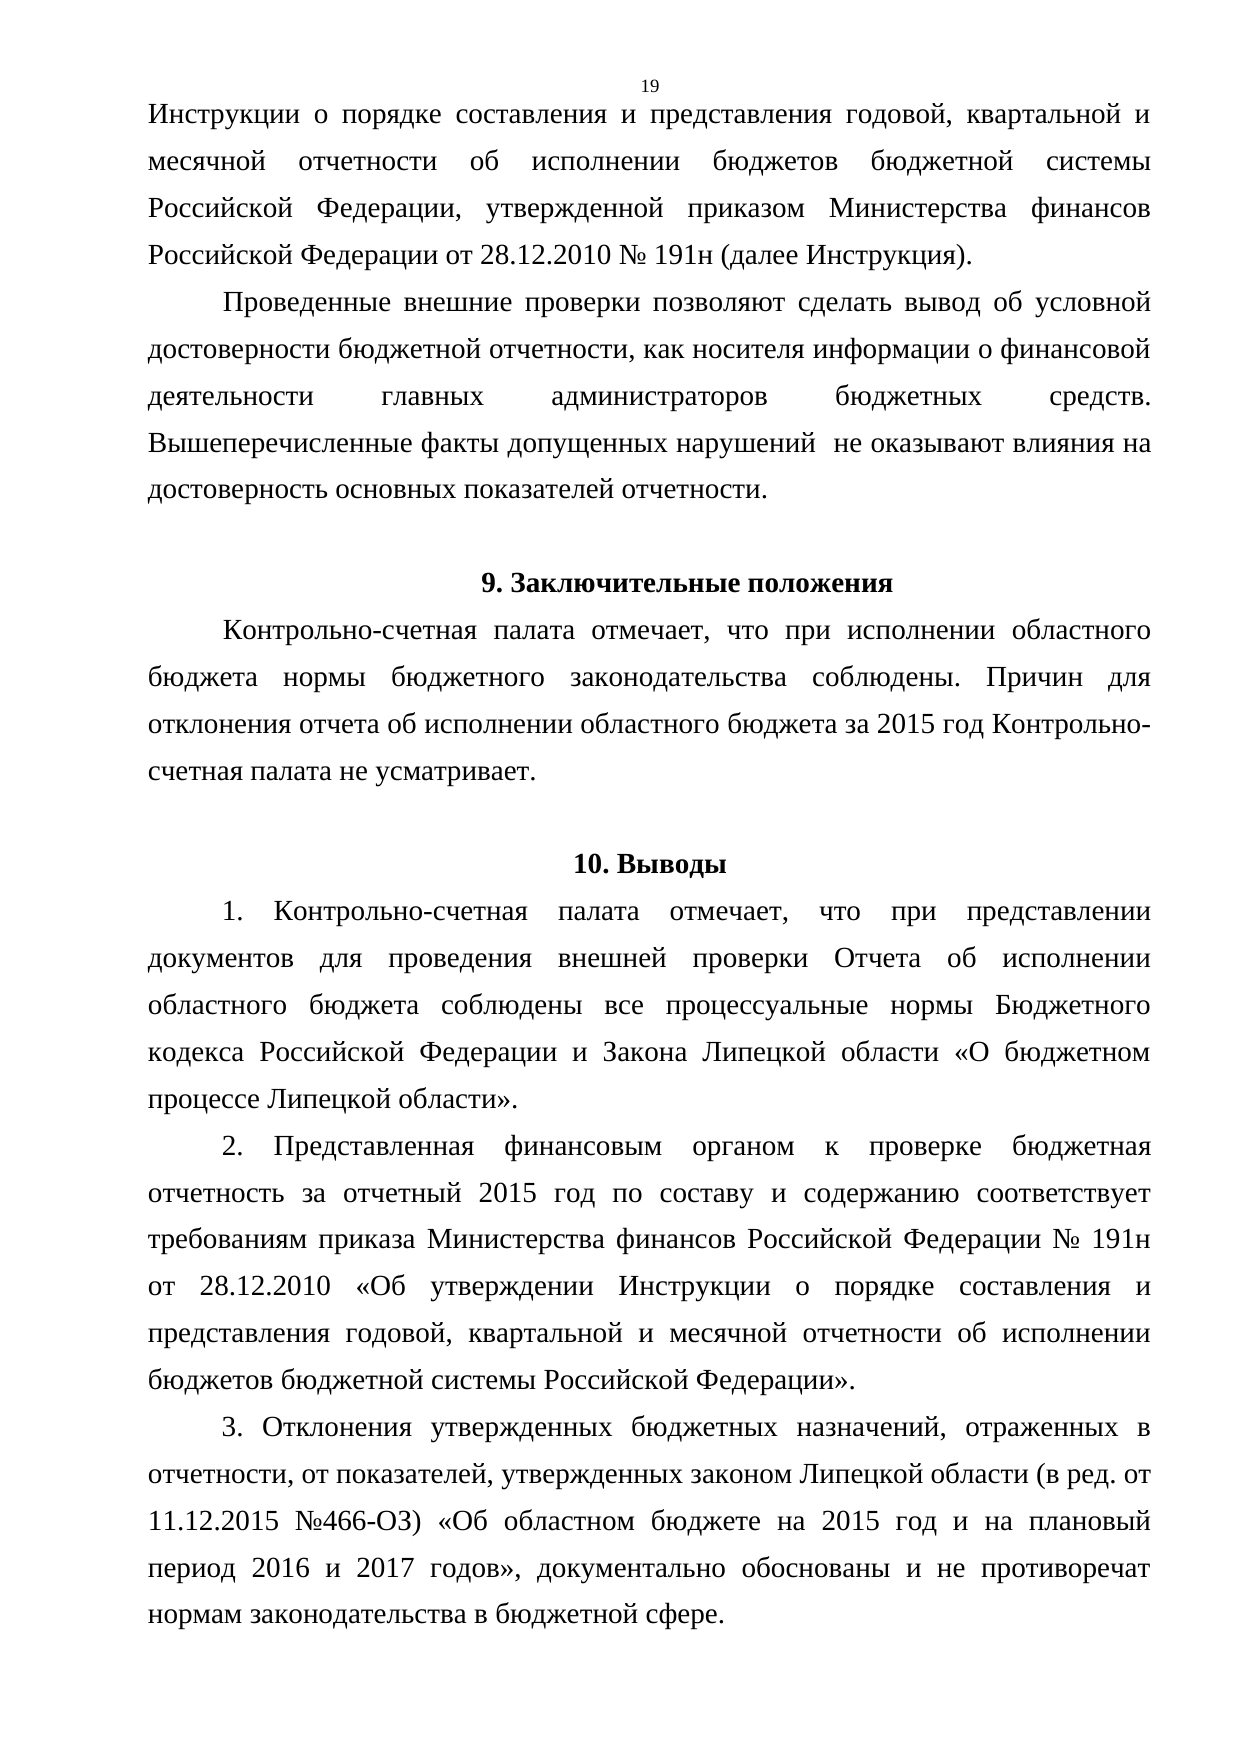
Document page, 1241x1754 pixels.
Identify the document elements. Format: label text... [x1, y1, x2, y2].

text Проведенные внешние проверки позволяют сделать вывод об условной достоверности бюджетной отчетности, как носителя информации о финансовой деятельности главных администраторов бюджетных средств. Вышеперечисленные факты допущенных нарушений не оказывают влияния на достоверность основных показателей отчетности. [148, 284, 1152, 505]
text 3. Отклонения утвержденных бюджетных назначений, отраженных в отчетности, от показателей, утвержденных законом Липецкой области (в ред. от 11.12.2015 №466-ОЗ) «Об областном бюджете на 2015 год и на плановый период 2016 и 2017 годов», документально обоснованы и не противоречат нормам законодательства в бюджетной сфере. [148, 1409, 1152, 1630]
text 10. Выводы [148, 847, 1152, 880]
text Контрольно-счетная палата отмечает, что при исполнении областного бюджета нормы бюджетного законодательства соблюдены. Причин для отклонения отчета об исполнении областного бюджета за 2015 год Контрольно- счетная палата не усматривает. [148, 612, 1152, 786]
text 2. Представленная финансовым органом к проверке бюджетная отчетность за отчетный 2015 год по составу и содержанию соответствует требованиям приказа Министерства финансов Российской Федерации № 191н от 28.12.2010 «Об утверждении Инструкции о порядке составления и представления годовой, квартальной и месячной отчетности об исполнении бюджетов бюджетной системы Российской Федерации». [148, 1128, 1152, 1396]
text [148, 97, 1152, 271]
text 1. Контрольно-счетная палата отмечает, что при представлении документов для проведения внешней проверки Отчета об исполнении областного бюджета соблюдены все процессуальные нормы Бюджетного кодекса Российской Федерации и Закона Липецкой области «О бюджетном процессе Липецкой области». [148, 893, 1152, 1114]
text 9. Заключительные положения [148, 565, 1152, 599]
